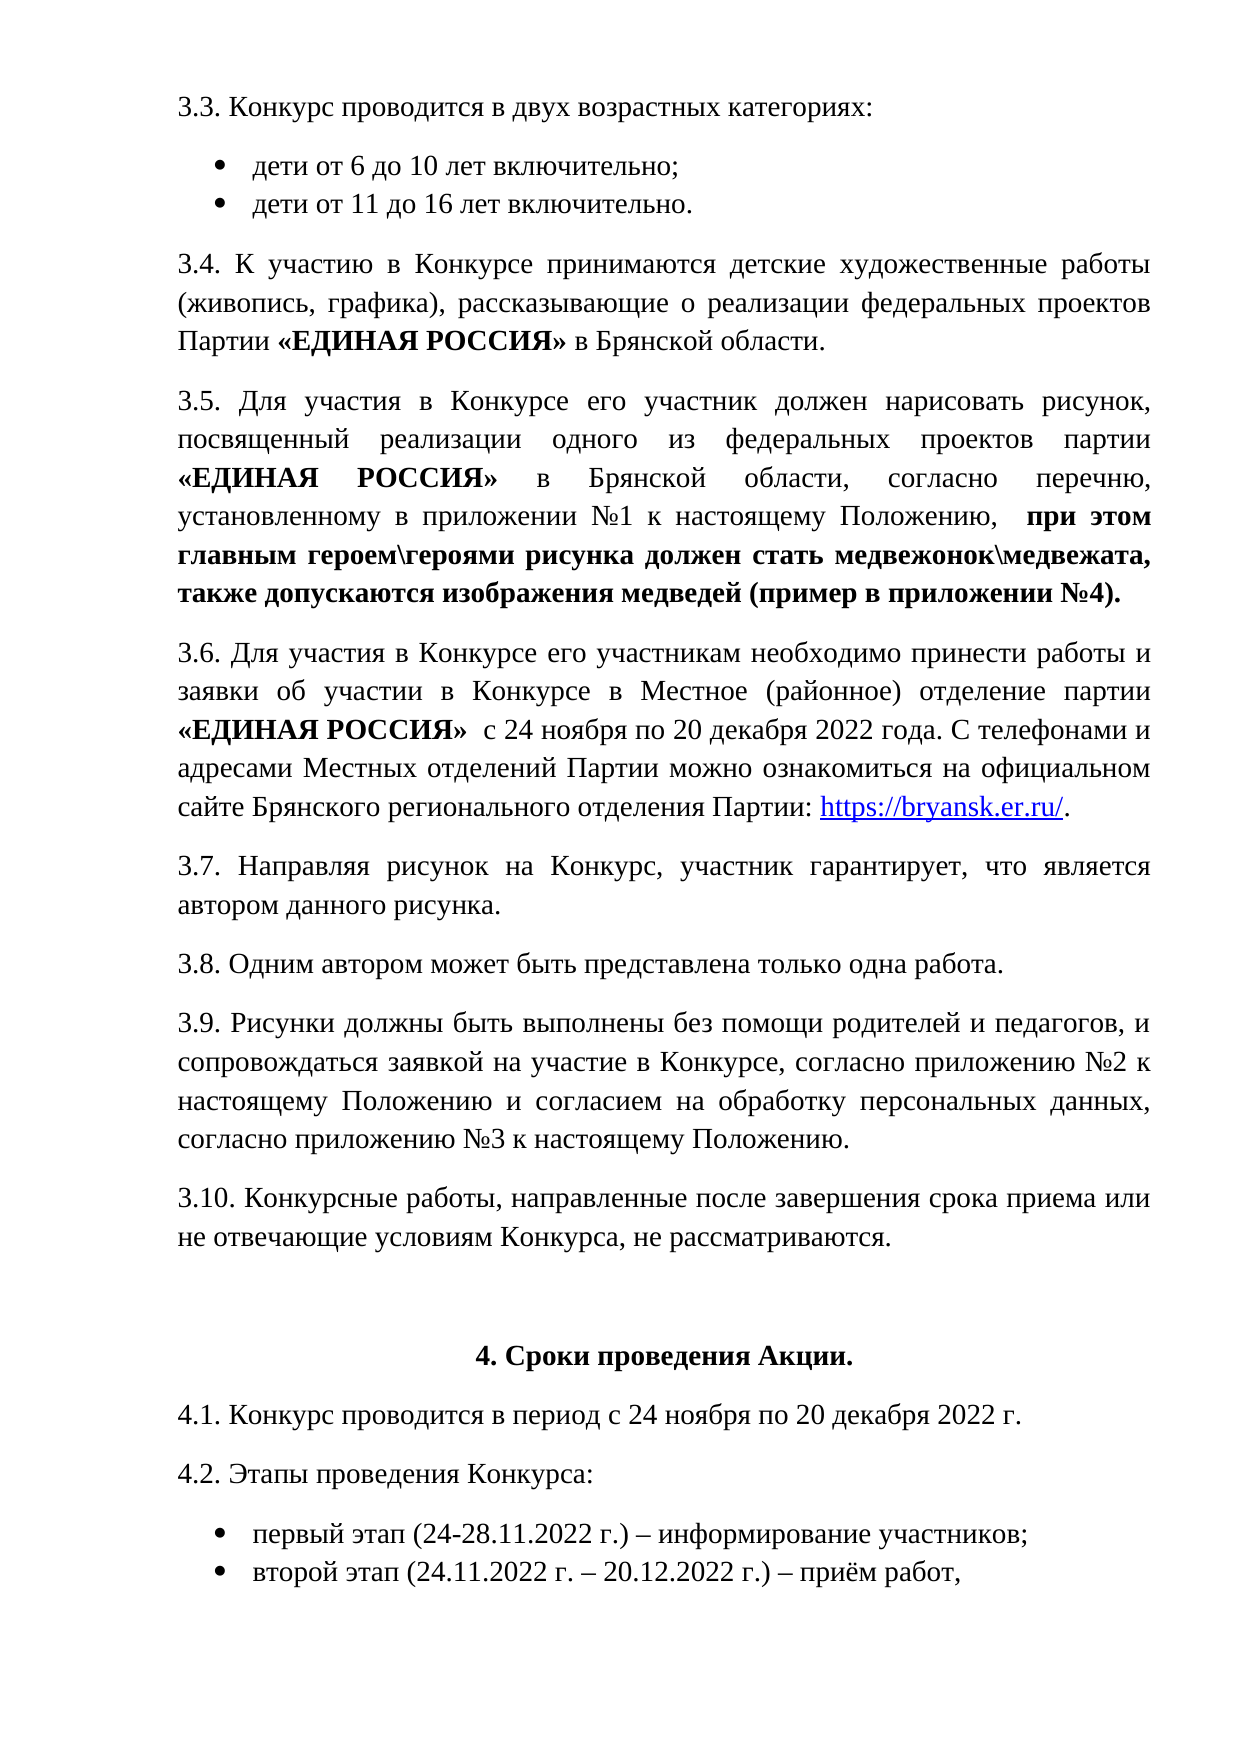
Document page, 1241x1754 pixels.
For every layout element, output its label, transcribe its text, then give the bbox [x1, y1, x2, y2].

text 4. Сроки проведения Акции. [177, 1338, 1152, 1371]
text 3.6. Для участия в Конкурсе его участникам необходимо принести работы и заявки об участии в Конкурсе в Местное (районное) отделение партии «ЕДИНАЯ РОССИЯ» с 24 ноября по 20 декабря 2022 года. С телефонами и адресами Местных отделений Партии можно ознакомиться на официальном сайте Брянского регионального отделения Партии: https://bryansk.er.ru/. [177, 635, 1152, 822]
text 3.3. Конкурс проводится в двух возрастных категориях: [177, 89, 1152, 122]
list второй этап (24.11.2022 г. – 20.12.2022 г.) – приём работ, [215, 1554, 1152, 1588]
text 4.1. Конкурс проводится в период с 24 ноября по 20 декабря 2022 г. [177, 1397, 1152, 1431]
list дети от 6 до 10 лет включительно; [215, 148, 1152, 182]
list дети от 11 до 16 лет включительно. [215, 187, 1152, 220]
text 3.8. Одним автором может быть представлена только одна работа. [177, 946, 1152, 980]
text 4.2. Этапы проведения Конкурса: [177, 1457, 1152, 1490]
text 3.4. К участию в Конкурсе принимаются детские художественные работы (живопись, графика), рассказывающие о реализации федеральных проектов Партии «ЕДИНАЯ РОССИЯ» в Брянской области. [177, 246, 1152, 357]
text 3.7. Направляя рисунок на Конкурс, участник гарантирует, что является автором данного рисунка. [177, 848, 1152, 920]
text 3.5. Для участия в Конкурсе его участник должен нарисовать рисунок, посвященный реализации одного из федеральных проектов партии «ЕДИНАЯ РОССИЯ» в Брянской области, согласно перечню, установленному в приложении №1 к настоящему Положению, при этом главным героем\героями рисунка должен стать медвежонок\медвежата, также допускаются изображения медведей (пример в приложении №4). [177, 383, 1152, 609]
list первый этап (24-28.11.2022 г.) – информирование участников; [215, 1516, 1152, 1549]
text 3.9. Рисунки должны быть выполнены без помощи родителей и педагогов, и сопровождаться заявкой на участие в Конкурсе, согласно приложению №2 к настоящему Положению и согласием на обработку персональных данных, согласно приложению №3 к настоящему Положению. [177, 1006, 1152, 1155]
text 3.10. Конкурсные работы, направленные после завершения срока приема или не отвечающие условиям Конкурса, не рассматриваются. [177, 1181, 1152, 1253]
